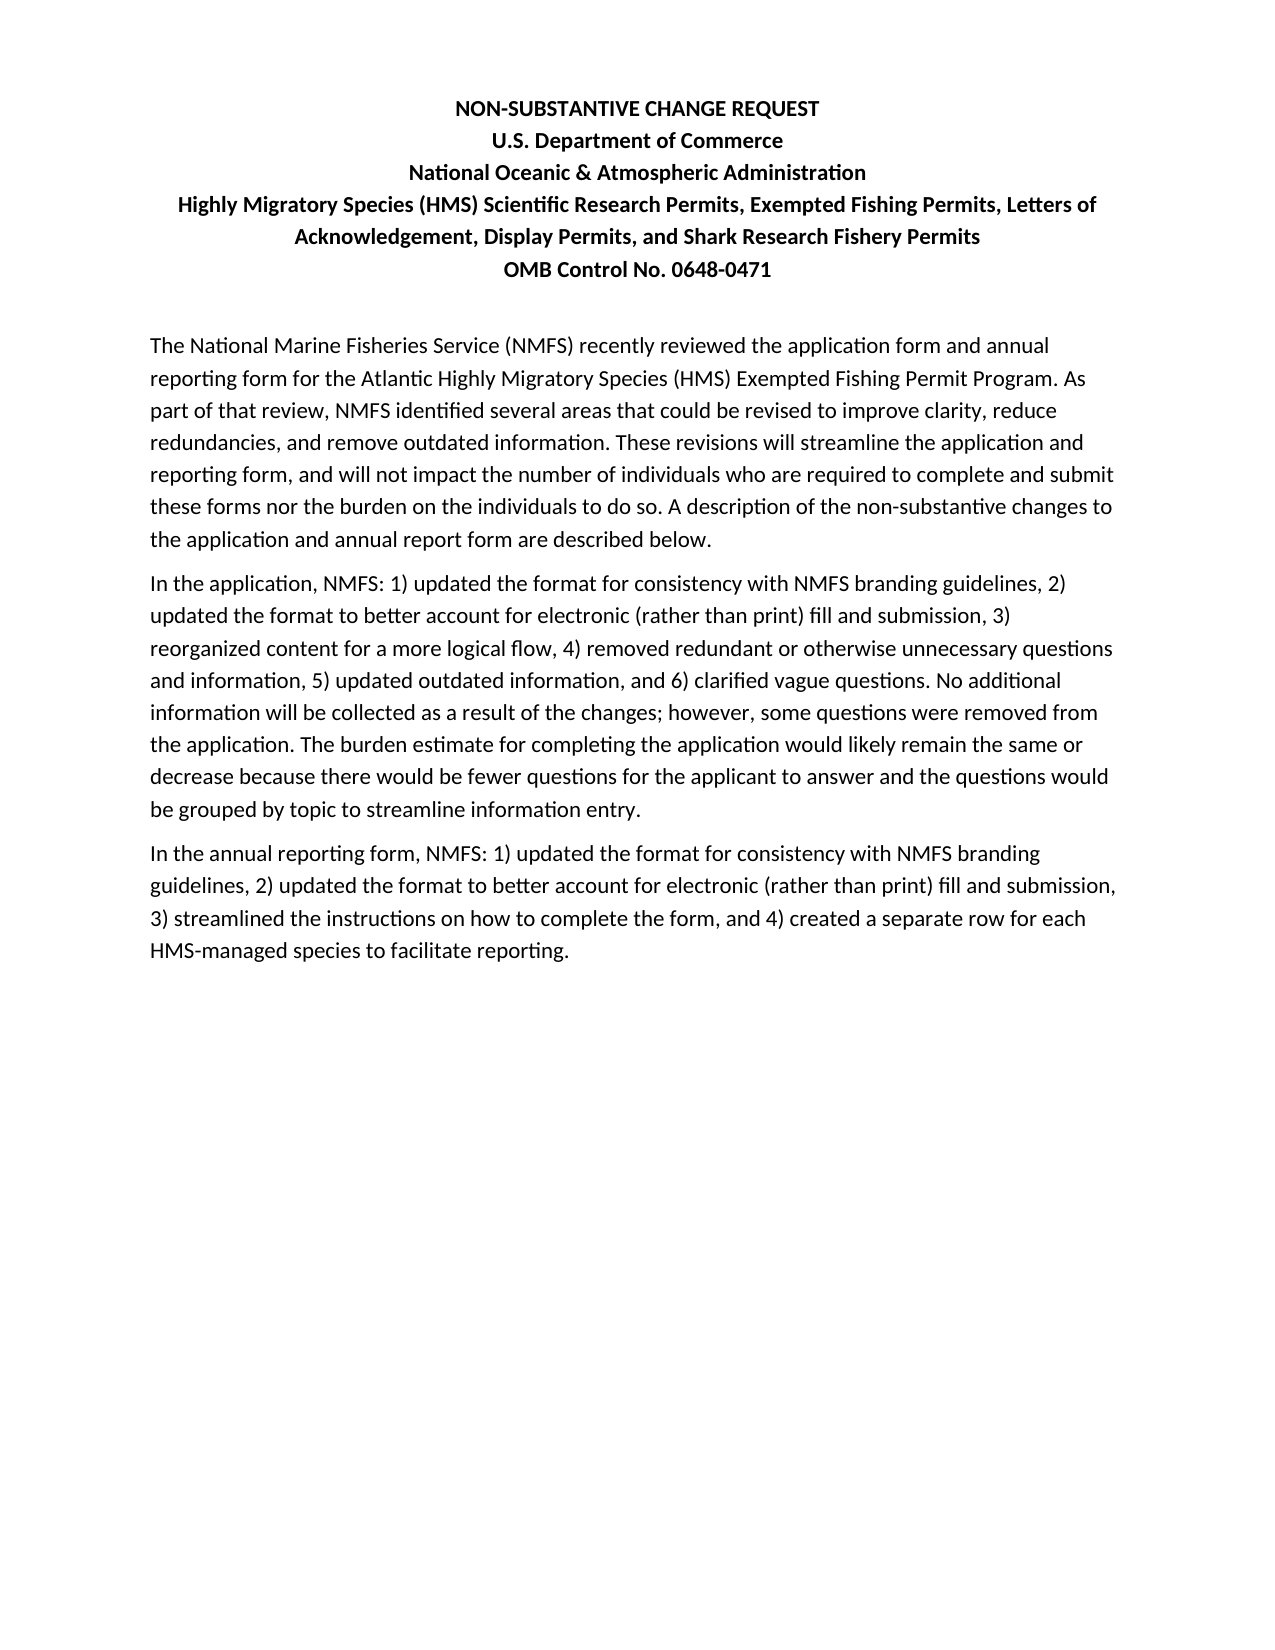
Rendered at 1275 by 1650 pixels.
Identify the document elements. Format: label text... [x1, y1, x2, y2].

text Highly Migratory Species (HMS) Scientific Research Permits, Exempted Fishing Permits, Letters of Acknowledgement, Display Permits, and Shark Research Fishery Permits [150, 190, 1125, 251]
text In the annual reporting form, NMFS: 1) updated the format for consistency with NMFS branding guidelines, 2) updated the format to better account for electronic (rather than print) fill and submission, 3) streamlined the instructions on how to complete the form, and 4) created a separate row for each HMS-managed species to facilitate reporting. [150, 839, 1125, 964]
text National Oceanic & Atmospheric Administration [150, 158, 1125, 186]
text OMB Control No. 0648-0471 [150, 255, 1125, 283]
text The National Marine Fisheries Service (NMFS) recently reviewed the application form and annual reporting form for the Atlantic Highly Migratory Species (HMS) Exempted Fishing Permit Program. As part of that review, NMFS identified several areas that could be revised to improve clarity, reduce redundancies, and remove outdated information. These revisions will streamline the application and reporting form, and will not impact the number of individuals who are required to complete and submit these forms nor the burden on the individuals to do so. A description of the non-substantive changes to the application and annual report form are described below. [150, 332, 1125, 553]
text NON-SUBSTANTIVE CHANGE REQUEST [150, 94, 1125, 122]
text In the application, NMFS: 1) updated the format for consistency with NMFS branding guidelines, 2) updated the format to better account for electronic (rather than print) fill and submission, 3) reorganized content for a more logical flow, 4) removed redundant or otherwise unnecessary questions and information, 5) updated outdated information, and 6) clarified vague questions. No additional information will be collected as a result of the changes; however, some questions were removed from the application. The burden estimate for completing the application would likely remain the same or decrease because there would be fewer questions for the applicant to answer and the questions would be grouped by topic to streamline information entry. [150, 569, 1125, 823]
text U.S. Department of Commerce [150, 126, 1125, 154]
